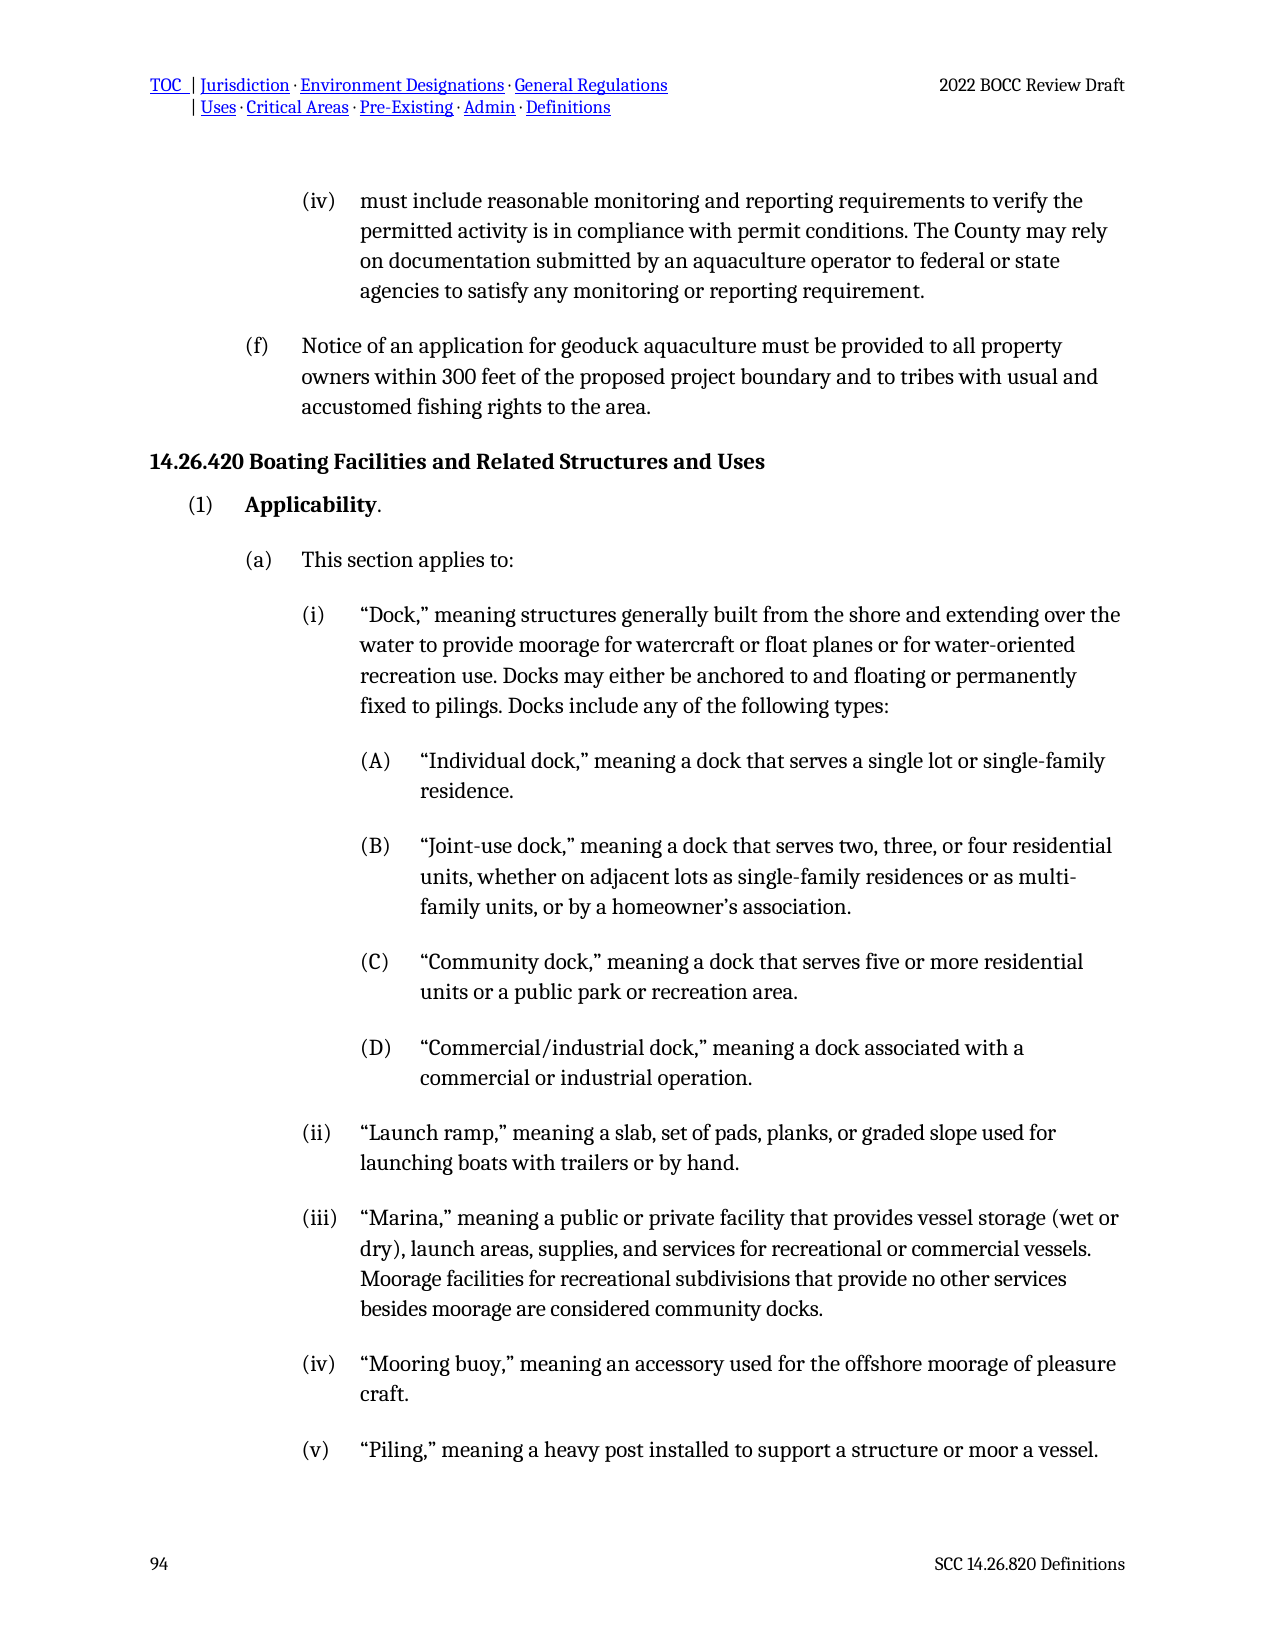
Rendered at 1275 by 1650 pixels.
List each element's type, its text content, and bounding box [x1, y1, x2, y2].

subtitle “Mooring buoy,” meaning an accessory used for the offshore moorage of pleasure craft. [301, 1351, 1125, 1408]
subtitle “Joint-use dock,” meaning a dock that serves two, three, or four residential units, whether on adjacent lots as single-family residences or as multi-family units, or by a homeowner’s association. [360, 833, 1125, 920]
subtitle “Marina,” meaning a public or private facility that provides vessel storage (wet or dry), launch areas, supplies, and services for recreational or commercial vessels. Moorage facilities for recreational subdivisions that provide no other services besides moorage are considered community docks. [301, 1205, 1125, 1322]
subtitle “Piling,” meaning a heavy post installed to support a structure or moor a vessel. [301, 1436, 1125, 1463]
subtitle must include reasonable monitoring and reporting requirements to verify the permitted activity is in compliance with permit conditions. The County may rely on documentation submitted by an aquaculture operator to federal or state agencies to satisfy any monitoring or reporting requirement. [301, 187, 1125, 304]
subtitle Notice of an application for geoduck aquaculture must be provided to all property owners within 300 feet of the proposed project boundary and to tribes with usual and accustomed fishing rights to the area. [244, 333, 1125, 420]
subtitle Applicability. [187, 492, 1125, 518]
subtitle 14.26.420 Boating Facilities and Related Structures and Uses [150, 449, 1125, 475]
subtitle “Community dock,” meaning a dock that serves five or more residential units or a public park or recreation area. [360, 949, 1125, 1006]
subtitle “Launch ramp,” meaning a slab, set of pads, planks, or graded slope used for launching boats with trailers or by hand. [301, 1120, 1125, 1176]
subtitle “Commercial/industrial dock,” meaning a dock associated with a commercial or industrial operation. [360, 1034, 1125, 1091]
subtitle “Dock,” meaning structures generally built from the shore and extending over the water to provide moorage for watercraft or float planes or for water-oriented recreation use. Docks may either be anchored to and floating or permanently fixed to pilings. Docks include any of the following types: [301, 602, 1125, 719]
subtitle This section applies to: [244, 547, 1125, 573]
subtitle “Individual dock,” meaning a dock that serves a single lot or single-family residence. [360, 748, 1125, 804]
